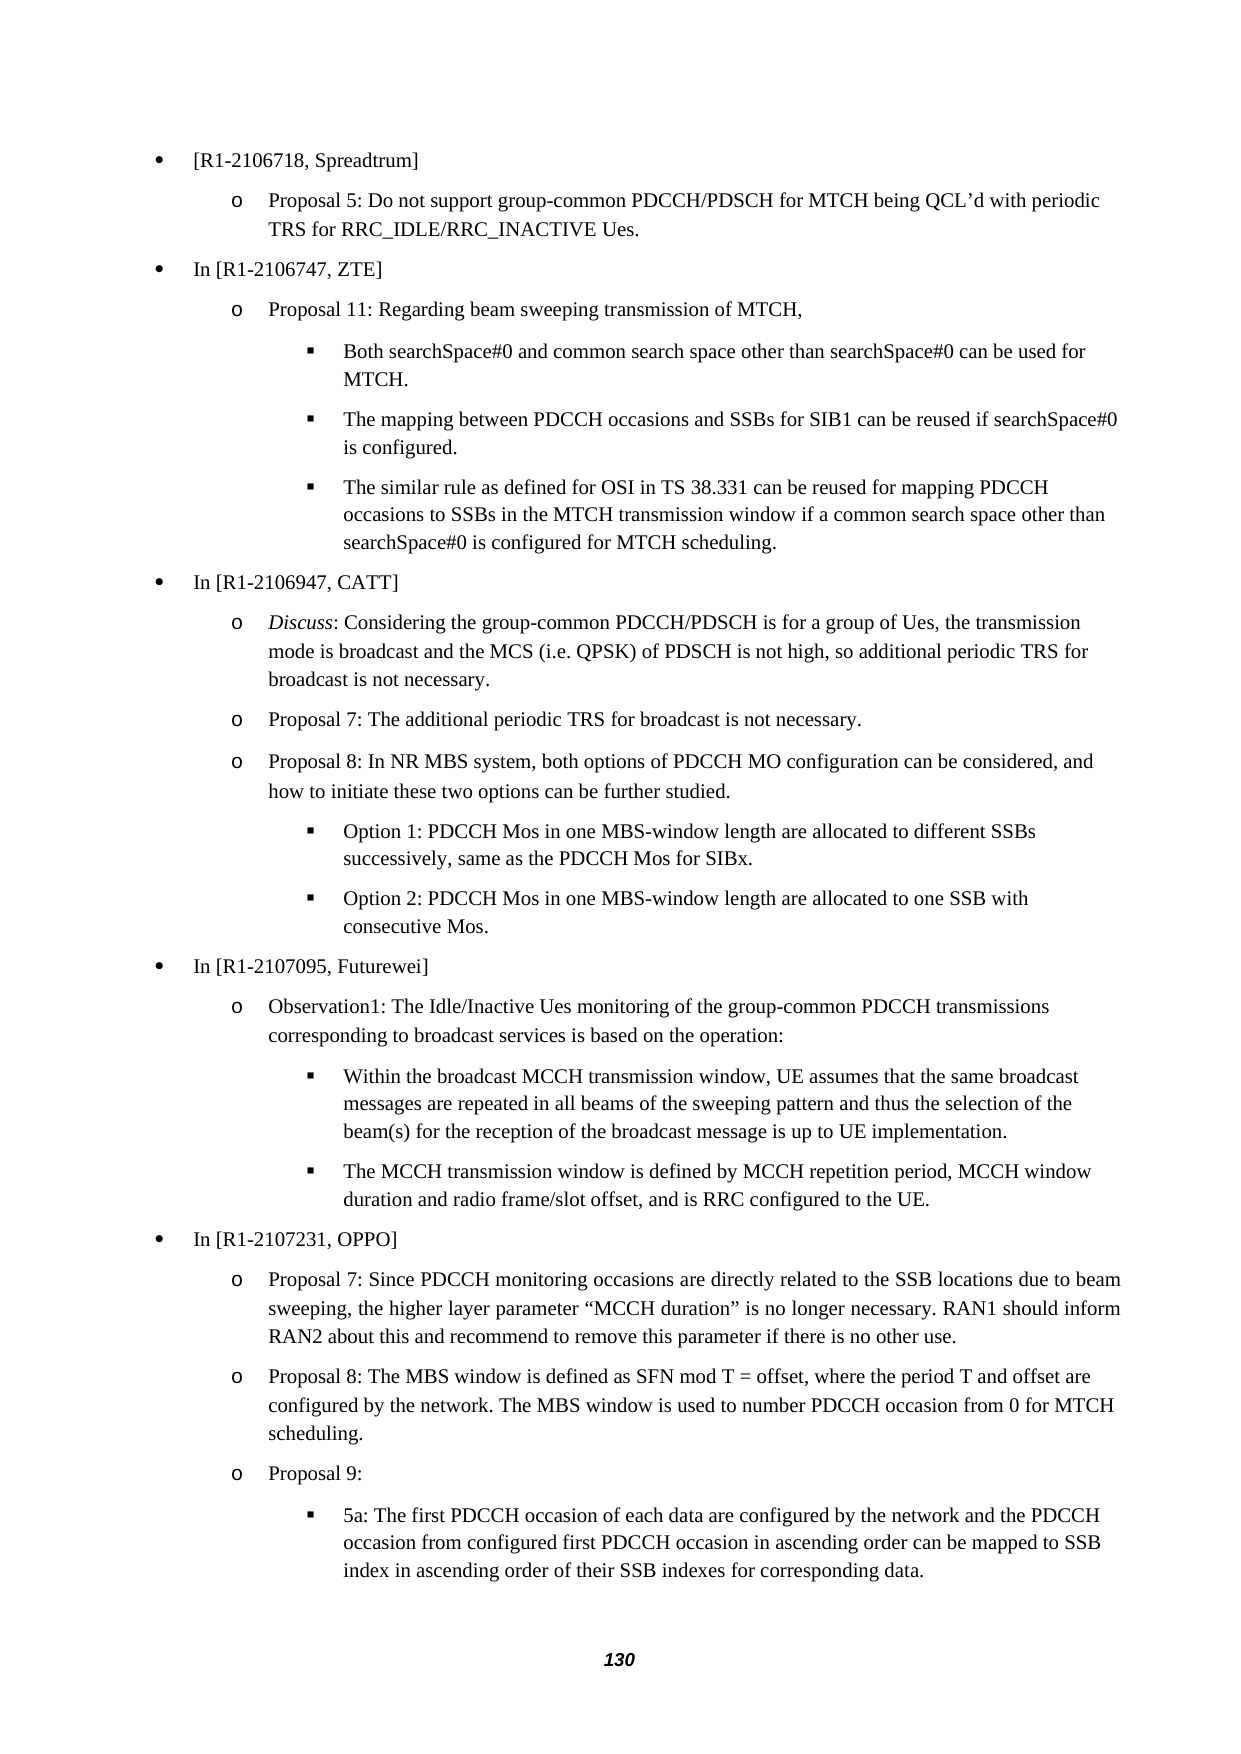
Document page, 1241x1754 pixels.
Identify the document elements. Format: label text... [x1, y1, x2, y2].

list In [R1-2106947, CATT] [156, 570, 1122, 594]
list The similar rule as defined for OSI in TS 38.331 can be reused for mapping PDCCH occasions to SSBs in the MTCH transmission window if a common search space other than searchSpace#0 is configured for MTCH scheduling. [306, 475, 1122, 554]
list Proposal 9: [231, 1461, 1122, 1486]
list Option 1: PDCCH Mos in one MBS-window length are allocated to different SSBs successively, same as the PDCCH Mos for SIBx. [306, 819, 1122, 870]
list Proposal 8: The MBS window is defined as SFN mod T = offset, where the period T and offset are configured by the network. The MBS window is used to number PDCCH occasion from 0 for MTCH scheduling. [231, 1364, 1122, 1444]
list The MCCH transmission window is defined by MCCH repetition period, MCCH window duration and radio frame/slot offset, and is RRC configured to the UE. [306, 1159, 1122, 1211]
list Discuss: Considering the group-common PDCCH/PDSCH is for a group of Ues, the transmission mode is broadcast and the MCS (i.e. QPSK) of PDSCH is not high, so additional periodic TRS for broadcast is not necessary. [231, 610, 1122, 691]
list Proposal 7: The additional periodic TRS for broadcast is not necessary. [231, 707, 1122, 733]
list In [R1-2107231, OPPO] [156, 1227, 1122, 1251]
list [R1-2106718, Spreadtrum] [156, 148, 1122, 172]
list Proposal 8: In NR MBS system, both options of PDCCH MO configuration can be considered, and how to initiate these two options can be further studied. [231, 749, 1122, 803]
list Within the broadcast MCCH transmission window, UE assumes that the same broadcast messages are repeated in all beams of the sweeping pattern and thus the selection of the beam(s) for the reception of the broadcast message is up to UE implementation. [306, 1063, 1122, 1143]
list Proposal 11: Regarding beam sweeping transmission of MTCH, [231, 297, 1122, 323]
list Proposal 5: Do not support group-common PDCCH/PDSCH for MTCH being QCL’d with periodic TRS for RRC_IDLE/RRC_INACTIVE Ues. [231, 188, 1122, 241]
list Observation1: The Idle/Inactive Ues monitoring of the group-common PDCCH transmissions corresponding to broadcast services is based on the operation: [231, 994, 1122, 1047]
list In [R1-2106747, ZTE] [156, 257, 1122, 281]
list Both searchSpace#0 and common search space other than searchSpace#0 can be used for MTCH. [306, 339, 1122, 391]
list Option 2: PDCCH Mos in one MBS-window length are allocated to one SSB with consecutive Mos. [306, 886, 1122, 938]
list The mapping between PDCCH occasions and SSBs for SIB1 can be reused if searchSpace#0 is configured. [306, 407, 1122, 459]
list Proposal 7: Since PDCCH monitoring occasions are directly related to the SSB locations due to beam sweeping, the higher layer parameter “MCCH duration” is no longer necessary. RAN1 should inform RAN2 about this and recommend to remove this parameter if there is no other use. [231, 1267, 1122, 1348]
list 5a: The first PDCCH occasion of each data are configured by the network and the PDCCH occasion from configured first PDCCH occasion in ascending order can be mapped to SSB index in ascending order of their SSB indexes for corresponding data. [306, 1503, 1122, 1582]
list In [R1-2107095, Futurewei] [156, 954, 1122, 978]
